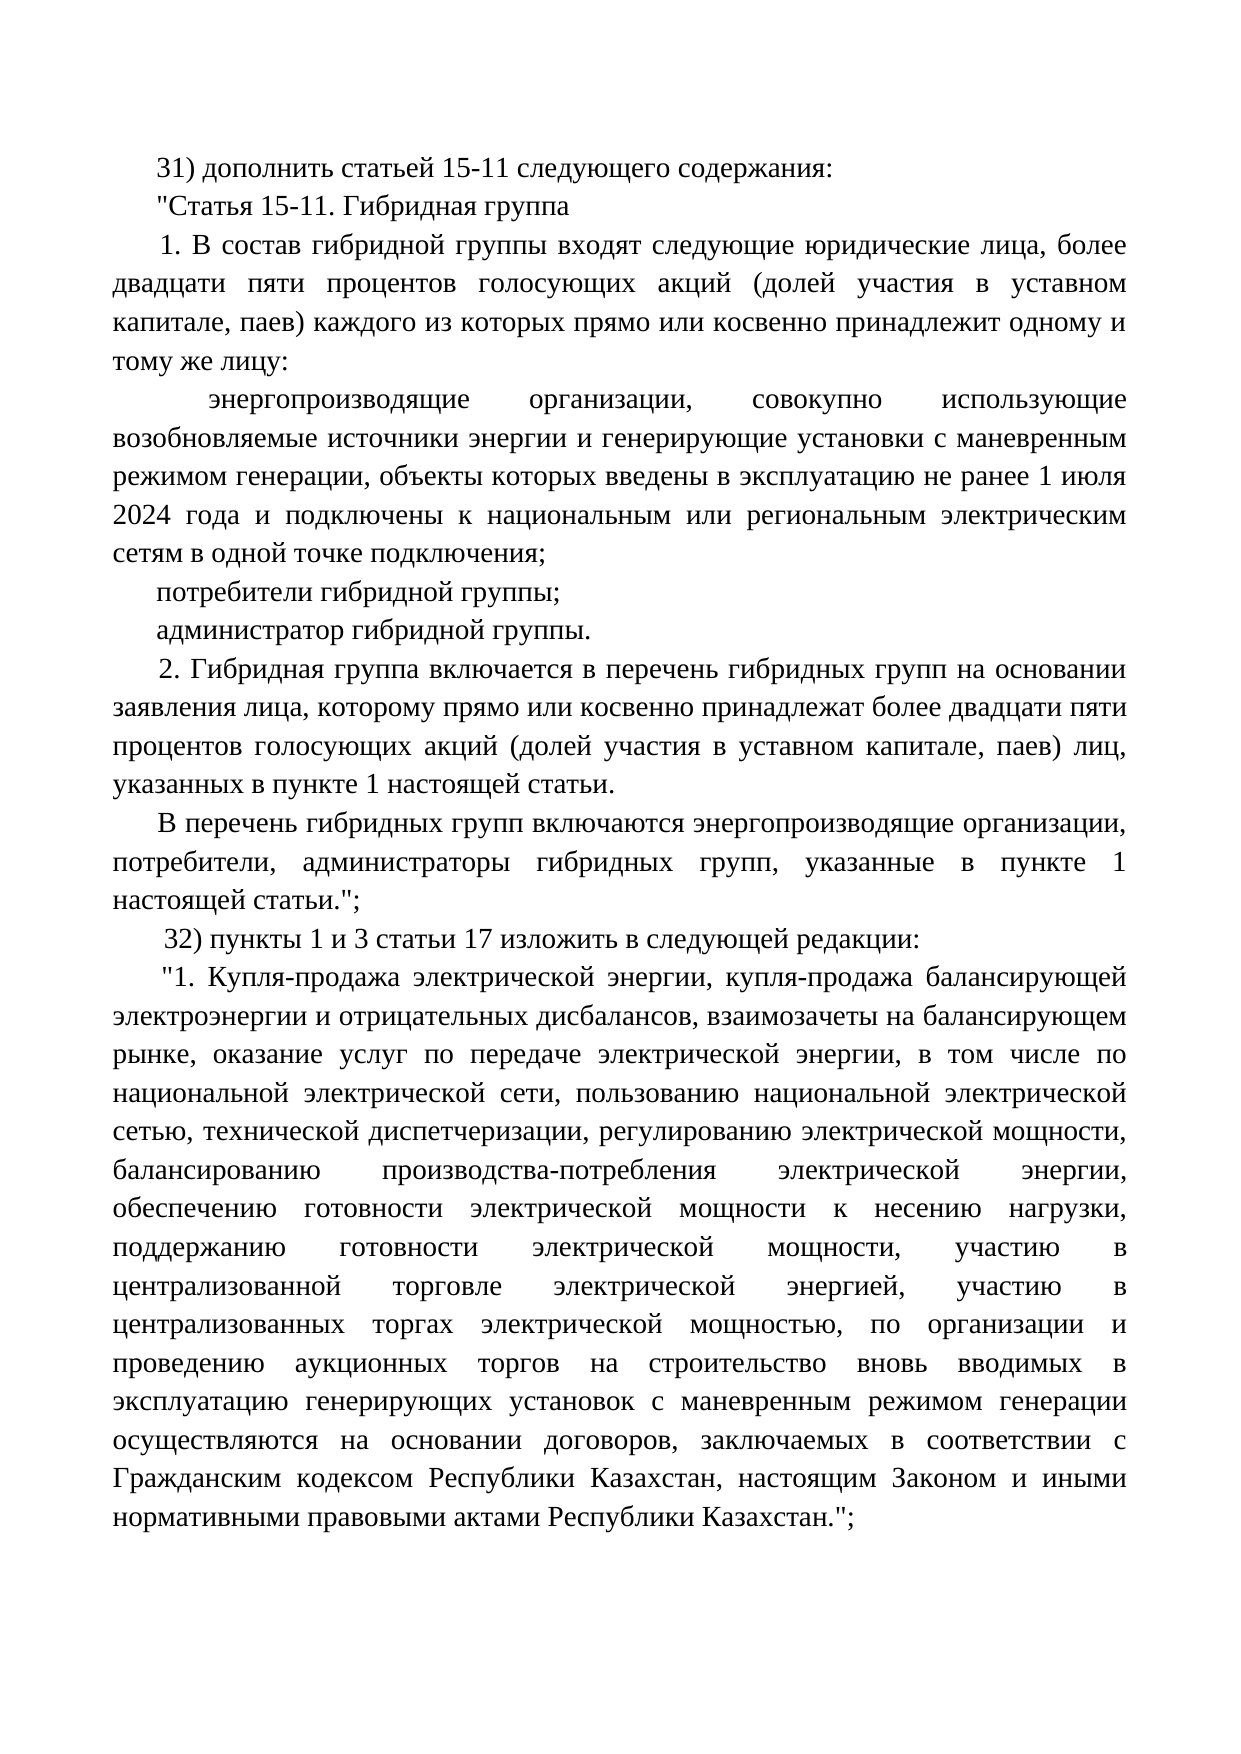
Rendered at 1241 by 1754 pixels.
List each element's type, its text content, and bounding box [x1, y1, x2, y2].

text "Статья 15-11. Гибридная группа [112, 188, 1128, 222]
text "1. Купля-продажа электрической энергии, купля-продажа балансирующей электроэнергии и отрицательных дисбалансов, взаимозачеты на балансирующем рынке, оказание услуг по передаче электрической энергии, в том числе по национальной электрической сети, пользованию национальной электрической сетью, технической диспетчеризации, регулированию электрической мощности, балансированию производства-потребления электрической энергии, обеспечению готовности электрической мощности к несению нагрузки, поддержанию готовности электрической мощности, участию в централизованной торговле электрической энергией, участию в централизованных торгах электрической мощностью, по организации и проведению аукционных торгов на строительство вновь вводимых в эксплуатацию генерирующих установок с маневренным режимом генерации осуществляются на основании договоров, заключаемых в соответствии с Гражданским кодексом Республики Казахстан, настоящим Законом и иными нормативными правовыми актами Республики Казахстан."; [112, 959, 1128, 1532]
text администратор гибридной группы. [112, 612, 1128, 646]
text В перечень гибридных групп включаются энергопроизводящие организации, потребители, администраторы гибридных групп, указанные в пункте 1 настоящей статьи."; [112, 805, 1128, 916]
text энергопроизводящие организации, совокупно использующие возобновляемые источники энергии и генерирующие установки с маневренным режимом генерации, объекты которых введены в эксплуатацию не ранее 1 июля 2024 года и подключены к национальным или региональным электрическим сетям в одной точке подключения; [112, 381, 1128, 569]
text 31) дополнить статьей 15-11 следующего содержания: [112, 150, 1128, 183]
text 32) пункты 1 и 3 статьи 17 изложить в следующей редакции: [112, 921, 1128, 954]
text потребители гибридной группы; [112, 574, 1128, 607]
text 2. Гибридная группа включается в перечень гибридных групп на основании заявления лица, которому прямо или косвенно принадлежат более двадцати пяти процентов голосующих акций (долей участия в уставном капитале, паев) лиц, указанных в пункте 1 настоящей статьи. [112, 651, 1128, 800]
text 1. В состав гибридной группы входят следующие юридические лица, более двадцати пяти процентов голосующих акций (долей участия в уставном капитале, паев) каждого из которых прямо или косвенно принадлежит одному и тому же лицу: [112, 227, 1128, 376]
